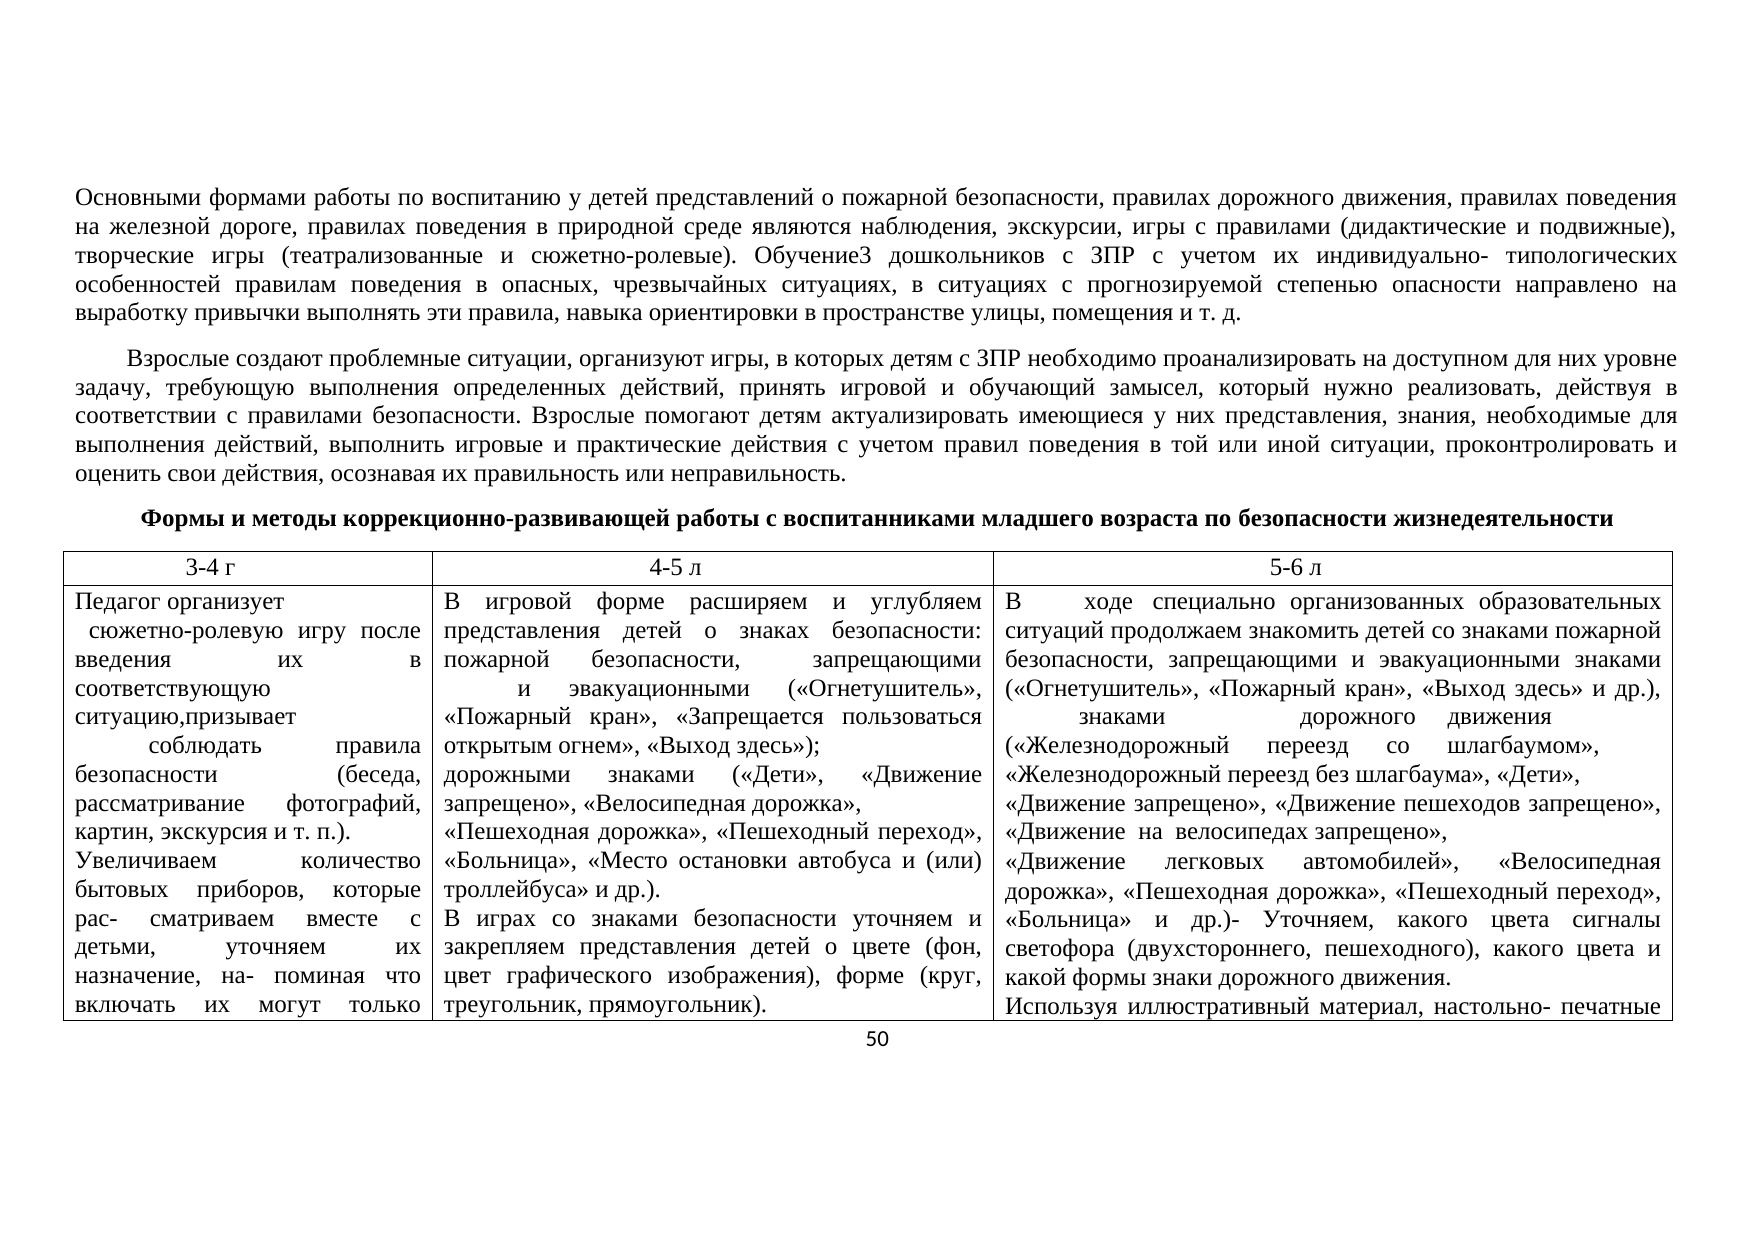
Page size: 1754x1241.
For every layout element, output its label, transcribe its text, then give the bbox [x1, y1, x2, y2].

table_header 5-6 л [994, 552, 1672, 585]
text Взрослые создают проблемные ситуации, организуют игры, в которых детям с ЗПР необходимо проанализировать на доступном для них уровне задачу, требующую выполнения определенных действий, принять игровой и обучающий замысел, который нужно реализовать, действуя в соответствии с правилами безопасности. Взрослые помогают детям актуализировать имеющиеся у них представления, знания, необходимые для выполнения действий, выполнить игровые и практические действия с учетом правил поведения в той или иной ситуации, проконтролировать и оценить свои действия, осознавая их правильность или неправильность. [75, 343, 1679, 487]
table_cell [64, 586, 432, 1019]
text Формы и методы коррекционно-развивающей работы с воспитанниками младшего возраста по безопасности жизнедеятельности [75, 503, 1679, 532]
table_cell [433, 586, 993, 1019]
table_header 4-5 л [433, 552, 993, 585]
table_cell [994, 586, 1672, 1019]
table_header 3-4 г [64, 552, 432, 585]
text Основными формами работы по воспитанию у детей представлений о пожарной безопасности, правилах дорожного движения, правилах поведения на железной дороге, правилах поведения в природной среде являются наблюдения, экскурсии, игры с правилами (дидактические и подвижные), творческие игры (театрализованные и сюжетно-ролевые). Обучение3 дошкольников с ЗПР с учетом их индивидуально- типологических особенностей правилам поведения в опасных, чрезвычайных ситуациях, в ситуациях с прогнозируемой степенью опасности направлено на выработку привычки выполнять эти правила, навыка ориентировки в пространстве улицы, помещения и т. д. [75, 182, 1679, 326]
